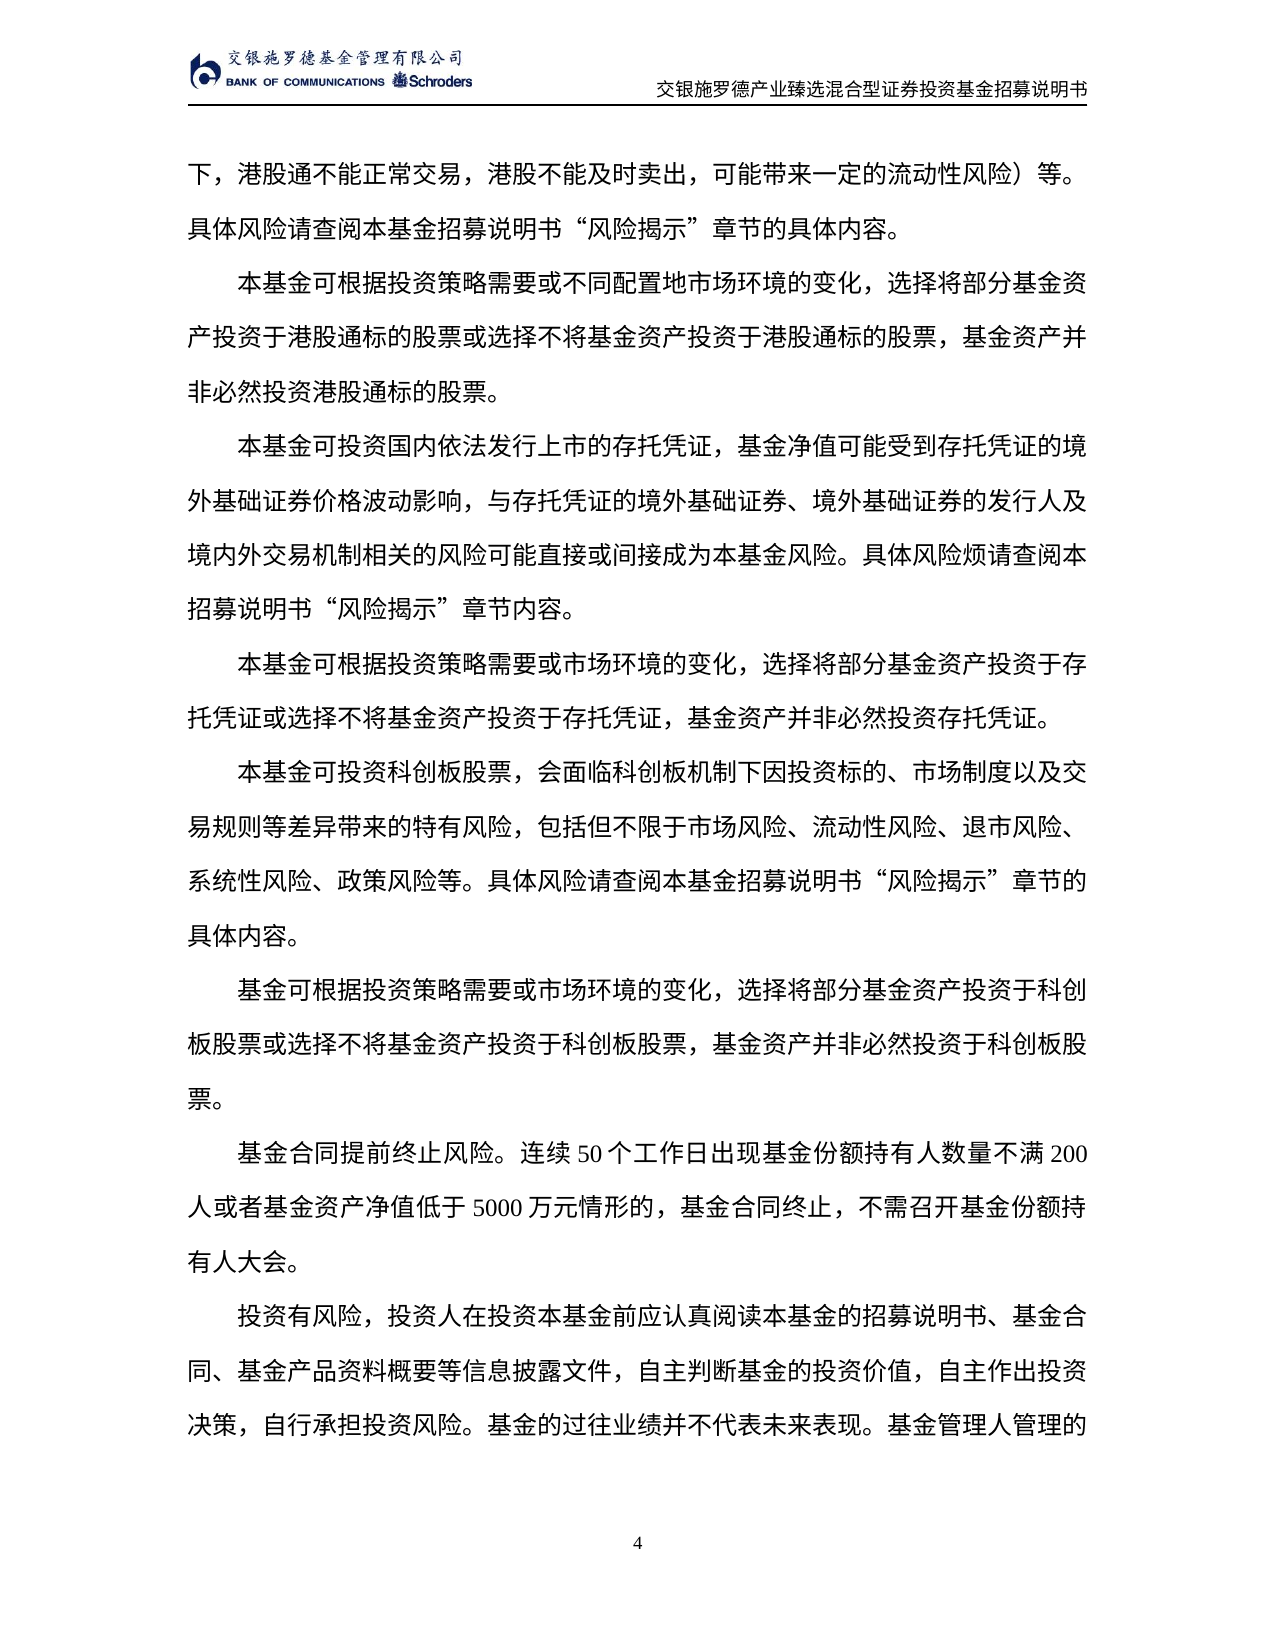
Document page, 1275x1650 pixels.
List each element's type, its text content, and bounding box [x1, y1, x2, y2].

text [187, 155, 1087, 245]
text 基金可根据投资策略需要或市场环境的变化，选择将部分基金资产投资于科创板股票或选择不将基金资产投资于科创板股票，基金资产并非必然投资于科创板股票。 [187, 970, 1087, 1115]
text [187, 1297, 1087, 1442]
text 基金合同提前终止风险。连续50个工作日出现基金份额持有人数量不满200人或者基金资产净值低于5000万元情形的，基金合同终止，不需召开基金份额持有人大会。 [187, 1133, 1087, 1278]
text 本基金可投资国内依法发行上市的存托凭证，基金净值可能受到存托凭证的境外基础证券价格波动影响，与存托凭证的境外基础证券、境外基础证券的发行人及境内外交易机制相关的风险可能直接或间接成为本基金风险。具体风险烦请查阅本招募说明书“风险揭示”章节内容。 [187, 427, 1087, 626]
picture [190, 50, 472, 89]
text 本基金可根据投资策略需要或市场环境的变化，选择将部分基金资产投资于存托凭证或选择不将基金资产投资于存托凭证，基金资产并非必然投资存托凭证。 [187, 644, 1087, 735]
text 本基金可根据投资策略需要或不同配置地市场环境的变化，选择将部分基金资产投资于港股通标的股票或选择不将基金资产投资于港股通标的股票，基金资产并非必然投资港股通标的股票。 [187, 263, 1087, 408]
text 本基金可投资科创板股票，会面临科创板机制下因投资标的、市场制度以及交易规则等差异带来的特有风险，包括但不限于市场风险、流动性风险、退市风险、系统性风险、政策风险等。具体风险请查阅本基金招募说明书“风险揭示”章节的具体内容。 [187, 753, 1087, 952]
